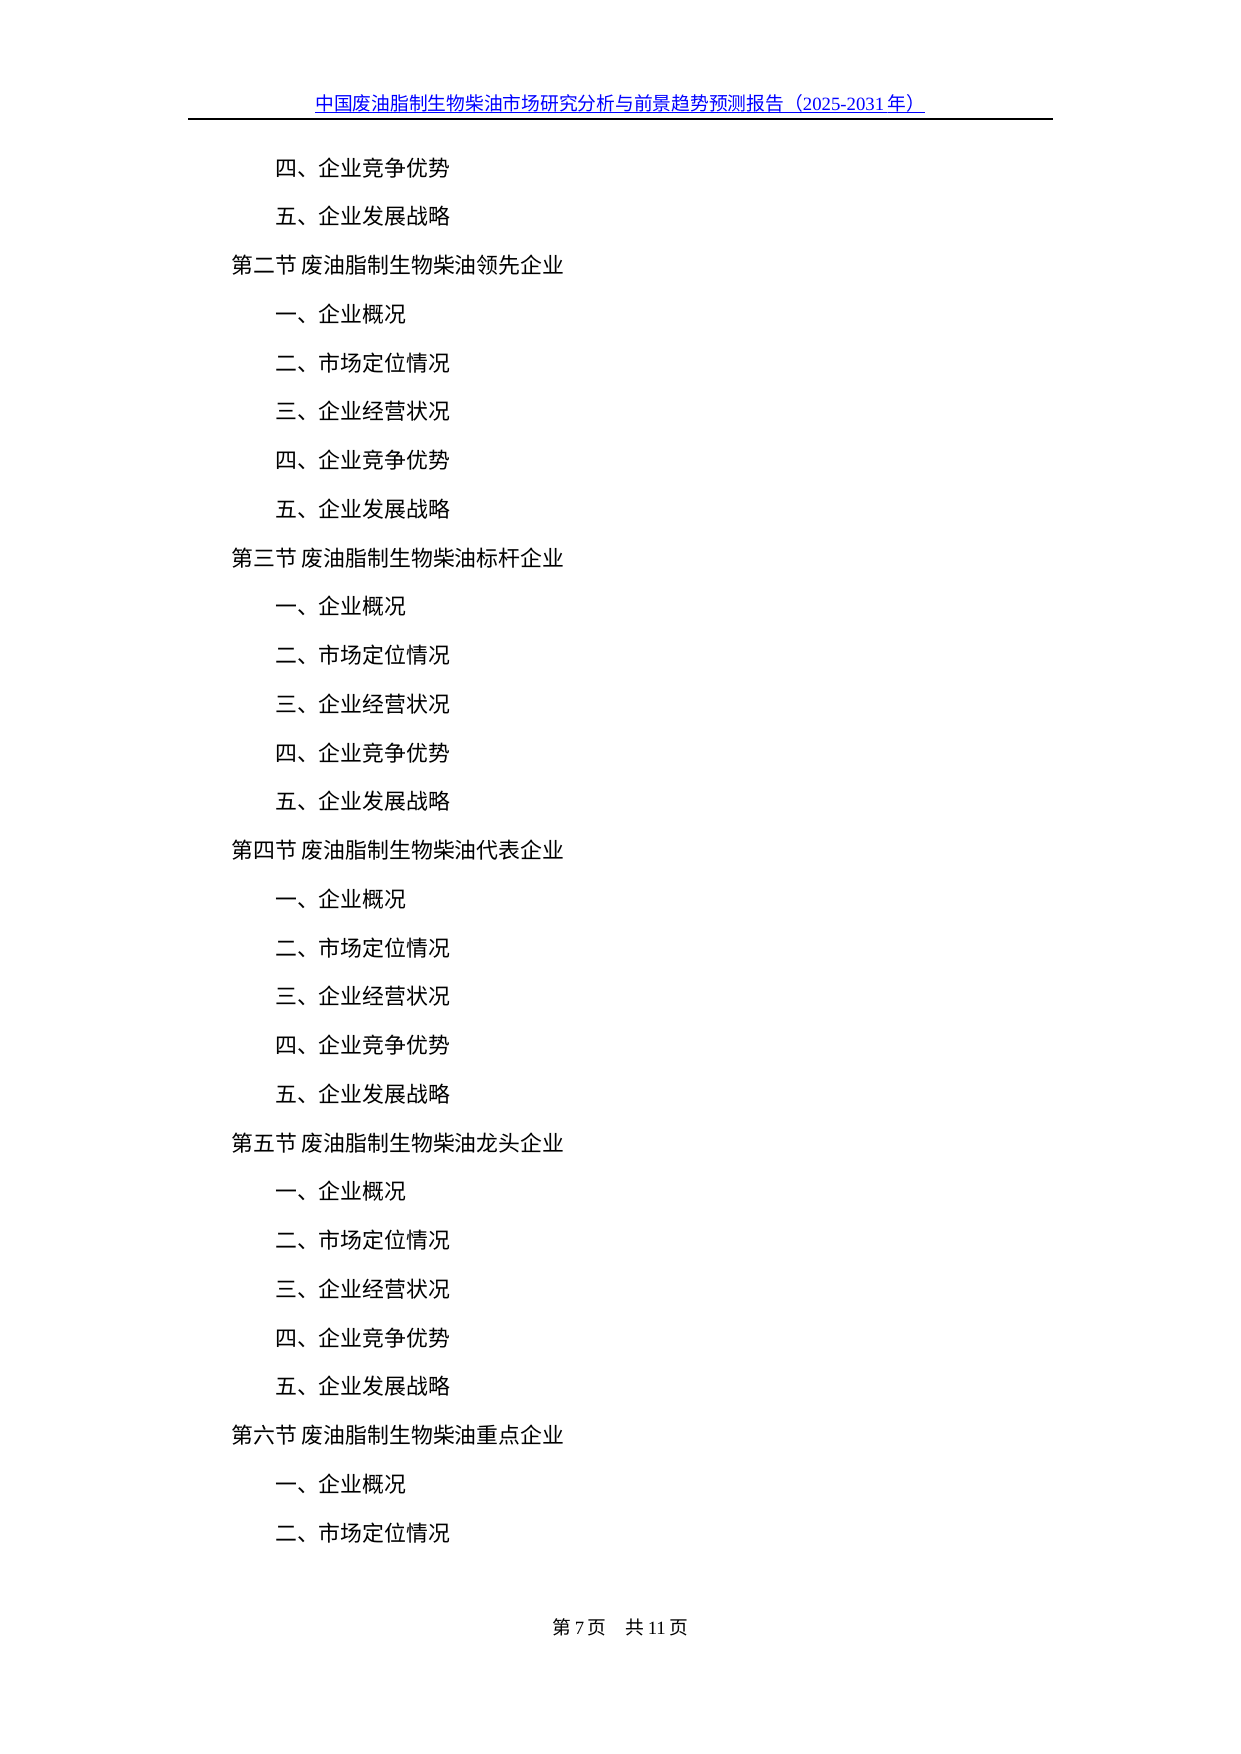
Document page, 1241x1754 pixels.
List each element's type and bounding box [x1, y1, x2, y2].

text [187, 150, 1053, 1548]
